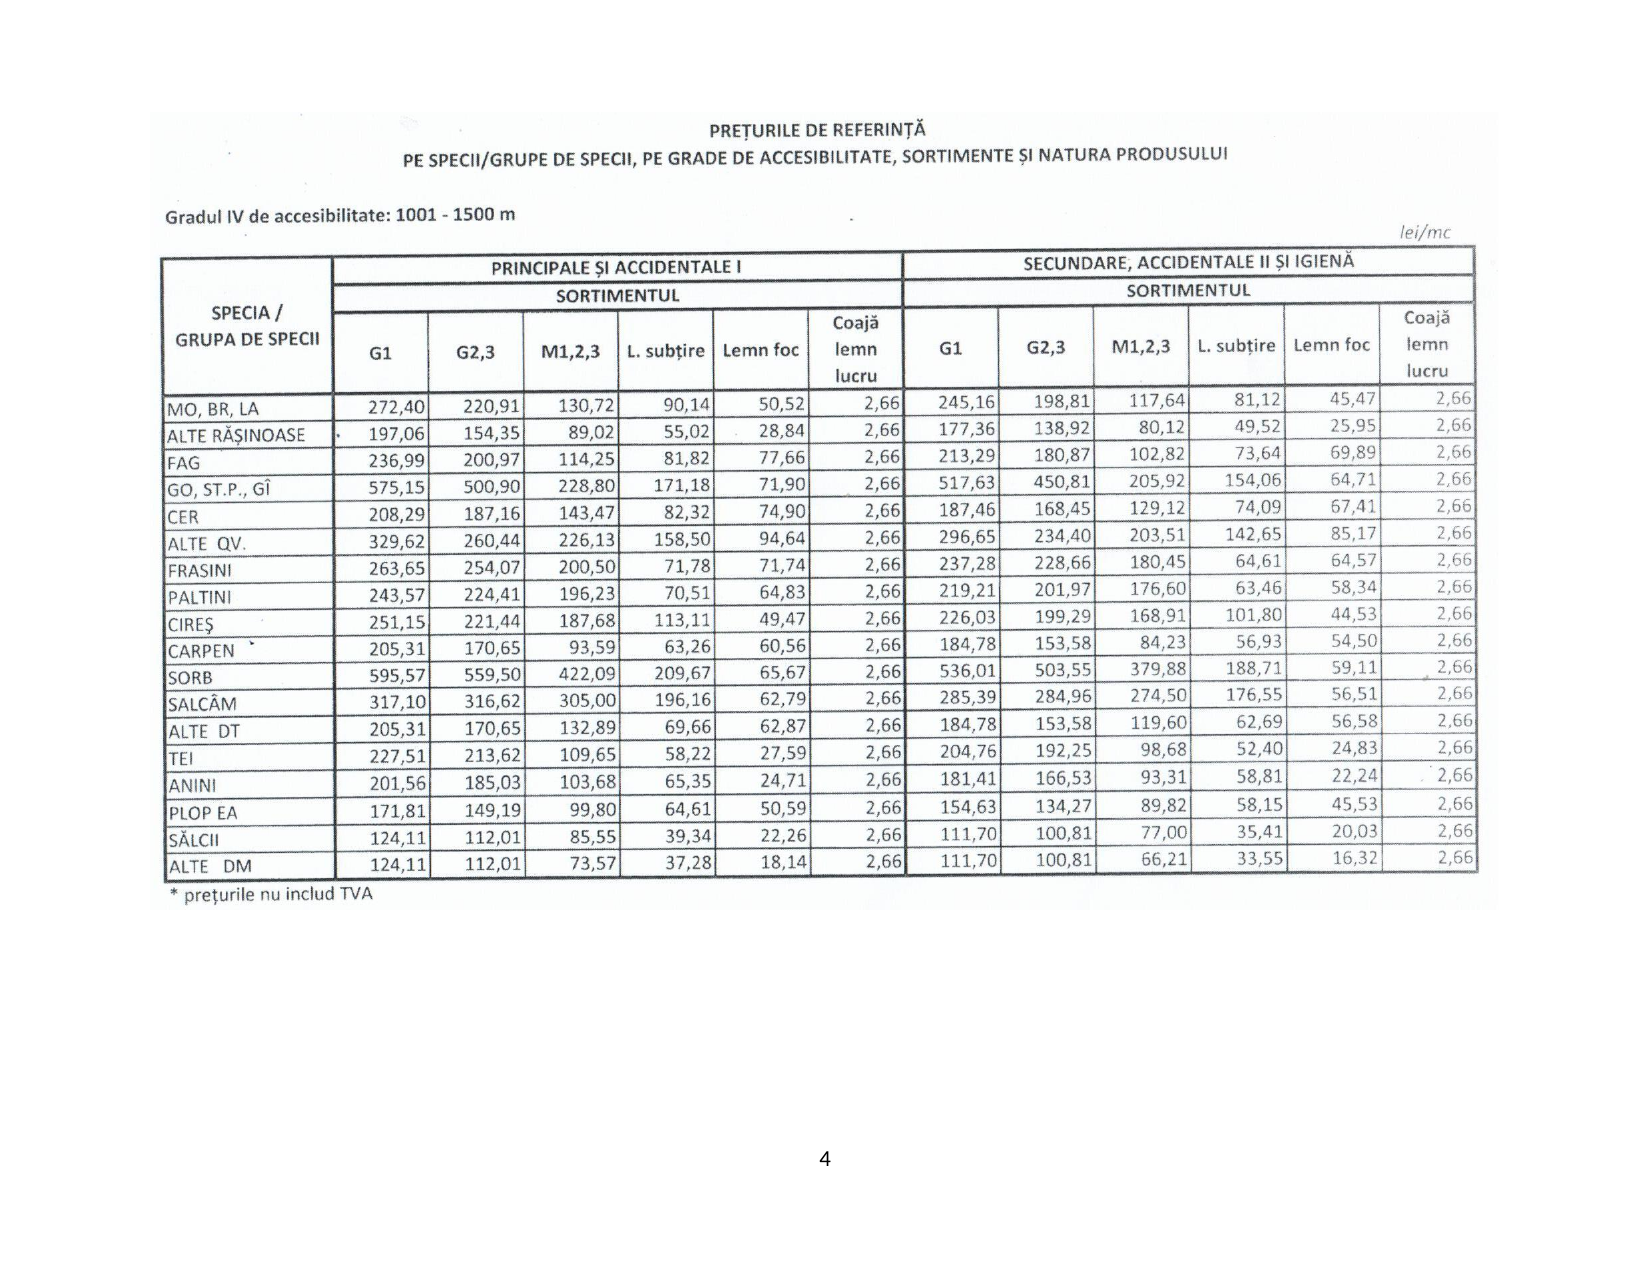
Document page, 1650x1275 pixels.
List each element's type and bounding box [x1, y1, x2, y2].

picture [150, 112, 1499, 910]
